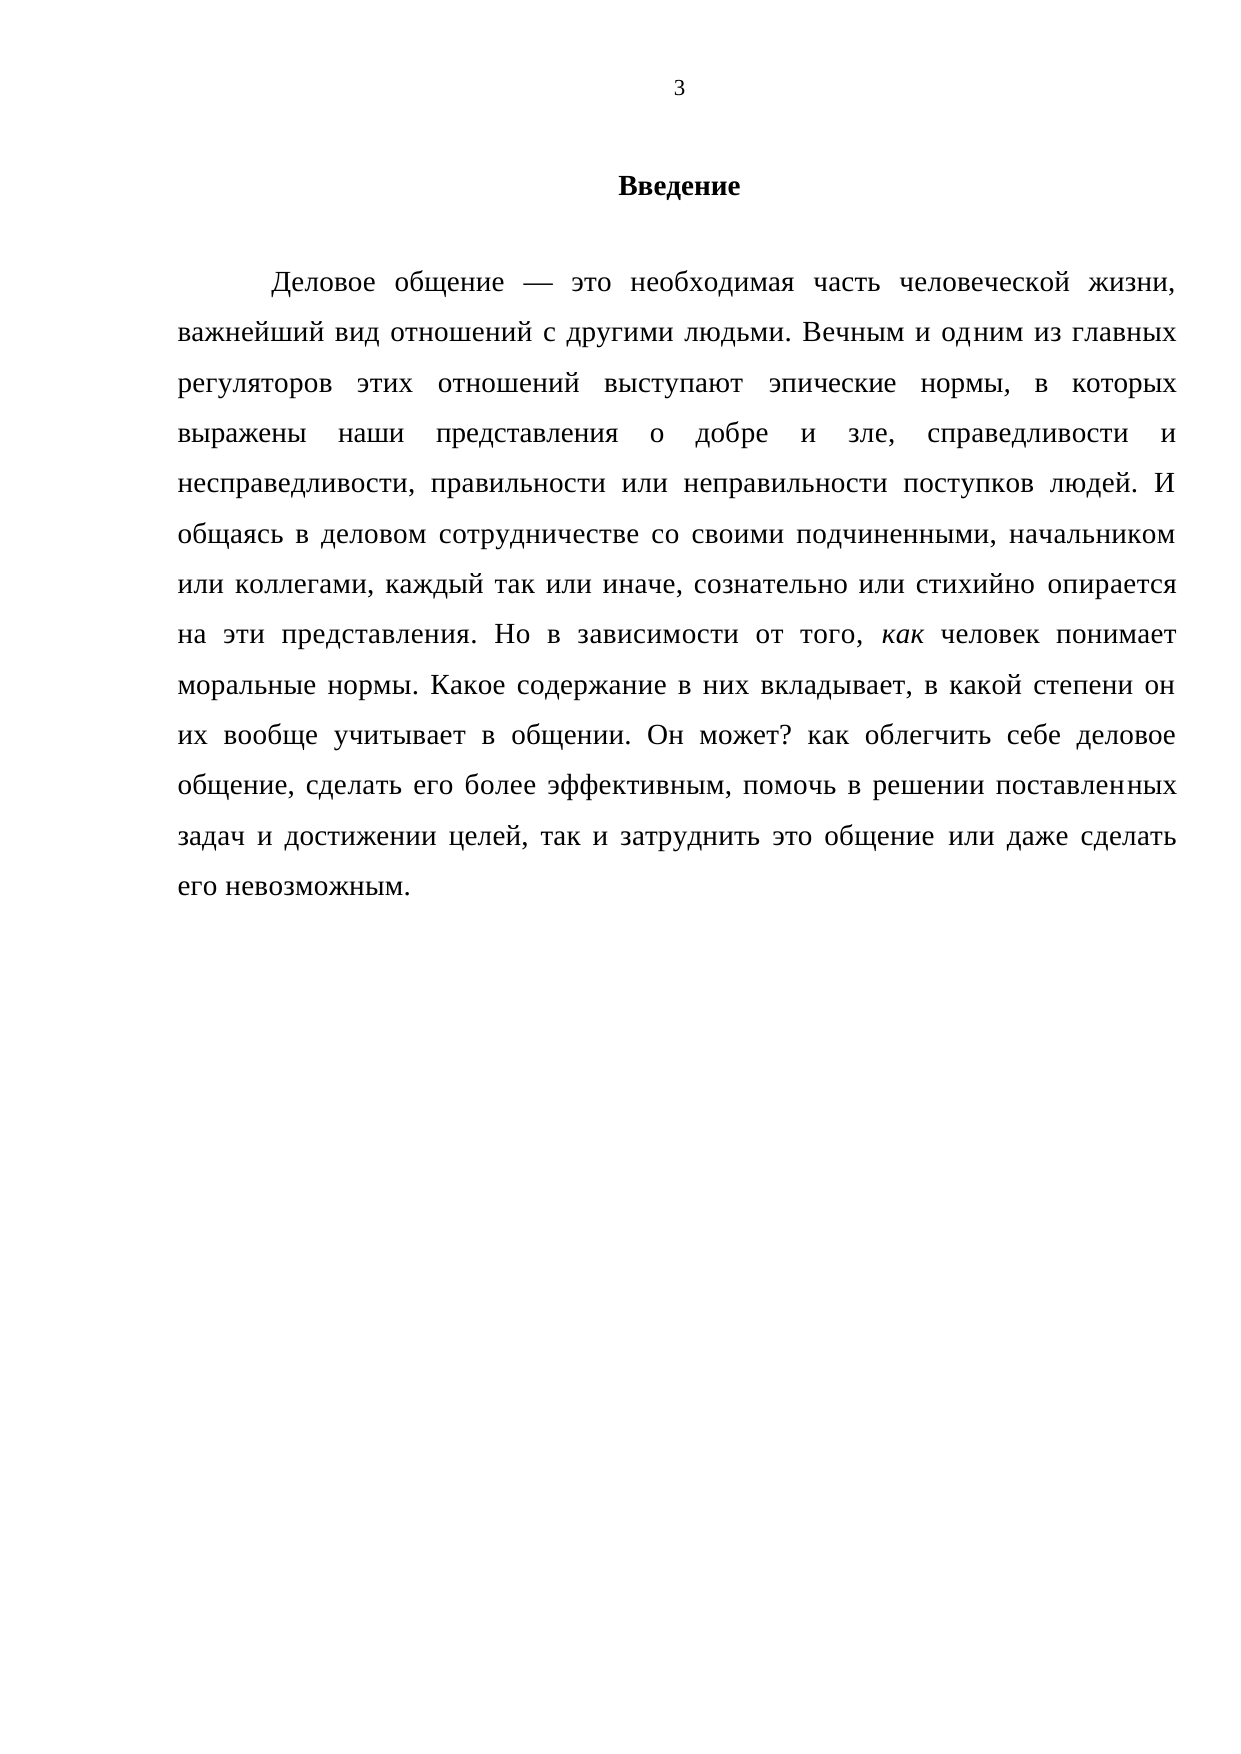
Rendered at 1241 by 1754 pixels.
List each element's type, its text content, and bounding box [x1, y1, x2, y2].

text Введение [177, 168, 1181, 202]
text Деловое общение — это необходимая часть человеческой жизни, важнейший вид отношений с другими людьми. Вечным и одним из главных регуляторов этих отношений выступают эпические нормы, в которых выражены наши представления о добре и зле, справедливости и несправедливости, правильности или неправильности поступков людей. И общаясь в деловом сотрудничестве со своими подчиненными, начальником или коллегами, каждый так или иначе, сознательно или стихийно опирается на эти представления. Но в зависимости от того, как человек понимает моральные нормы. Какое содержание в них вкладывает, в какой степени он их вообще учитывает в общении. Он может? как облегчить себе деловое общение, сделать его более эффективным, помочь в решении поставленных задач и достижении целей, так и затруднить это общение или даже сделать его невозможным. [177, 264, 1177, 902]
